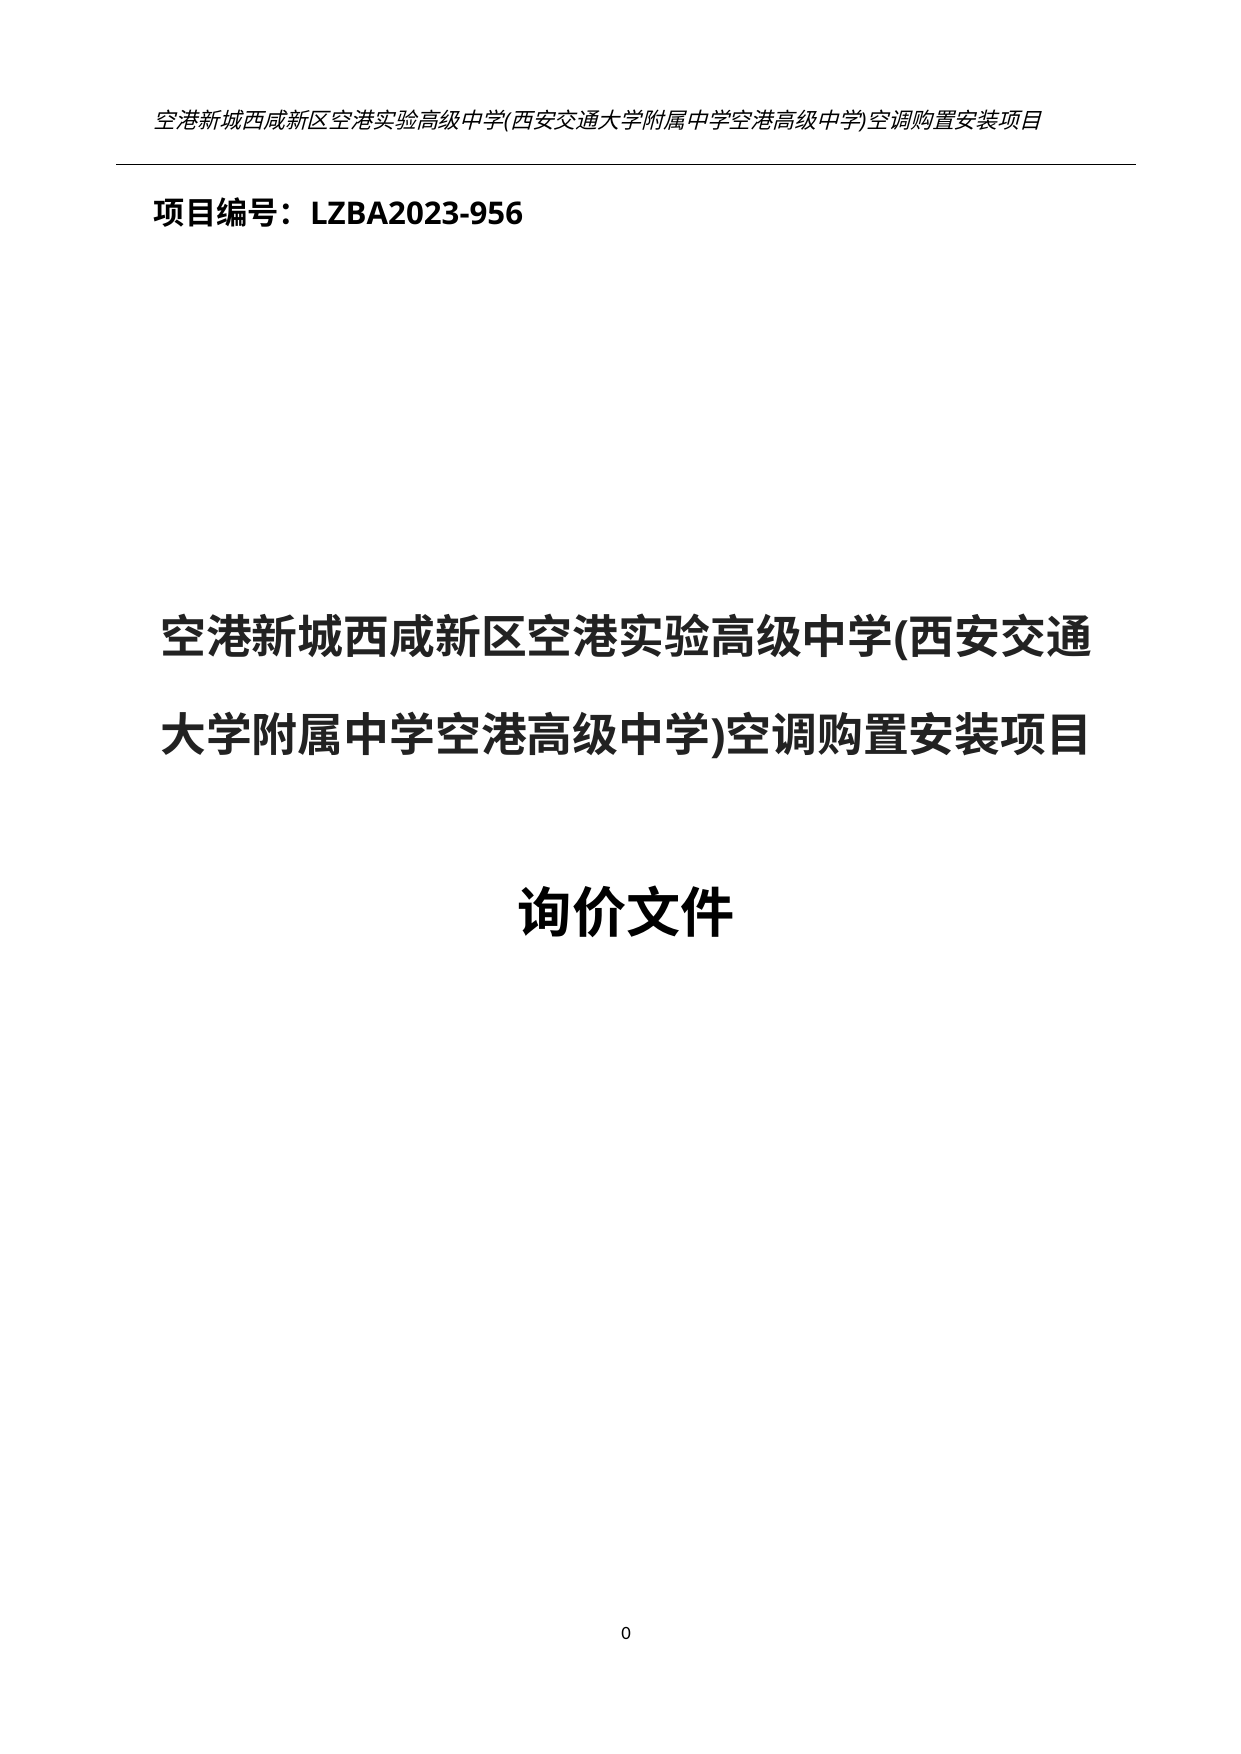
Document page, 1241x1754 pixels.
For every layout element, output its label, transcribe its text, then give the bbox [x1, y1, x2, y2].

subtitle 空港新城西咸新区空港实验高级中学(西安交通大学附属中学空港高级中学)空调购置安装项目 [153, 585, 1098, 780]
text 询价文件 [153, 860, 1098, 958]
text 项目编号：LZBA2023-956 [153, 178, 1098, 243]
